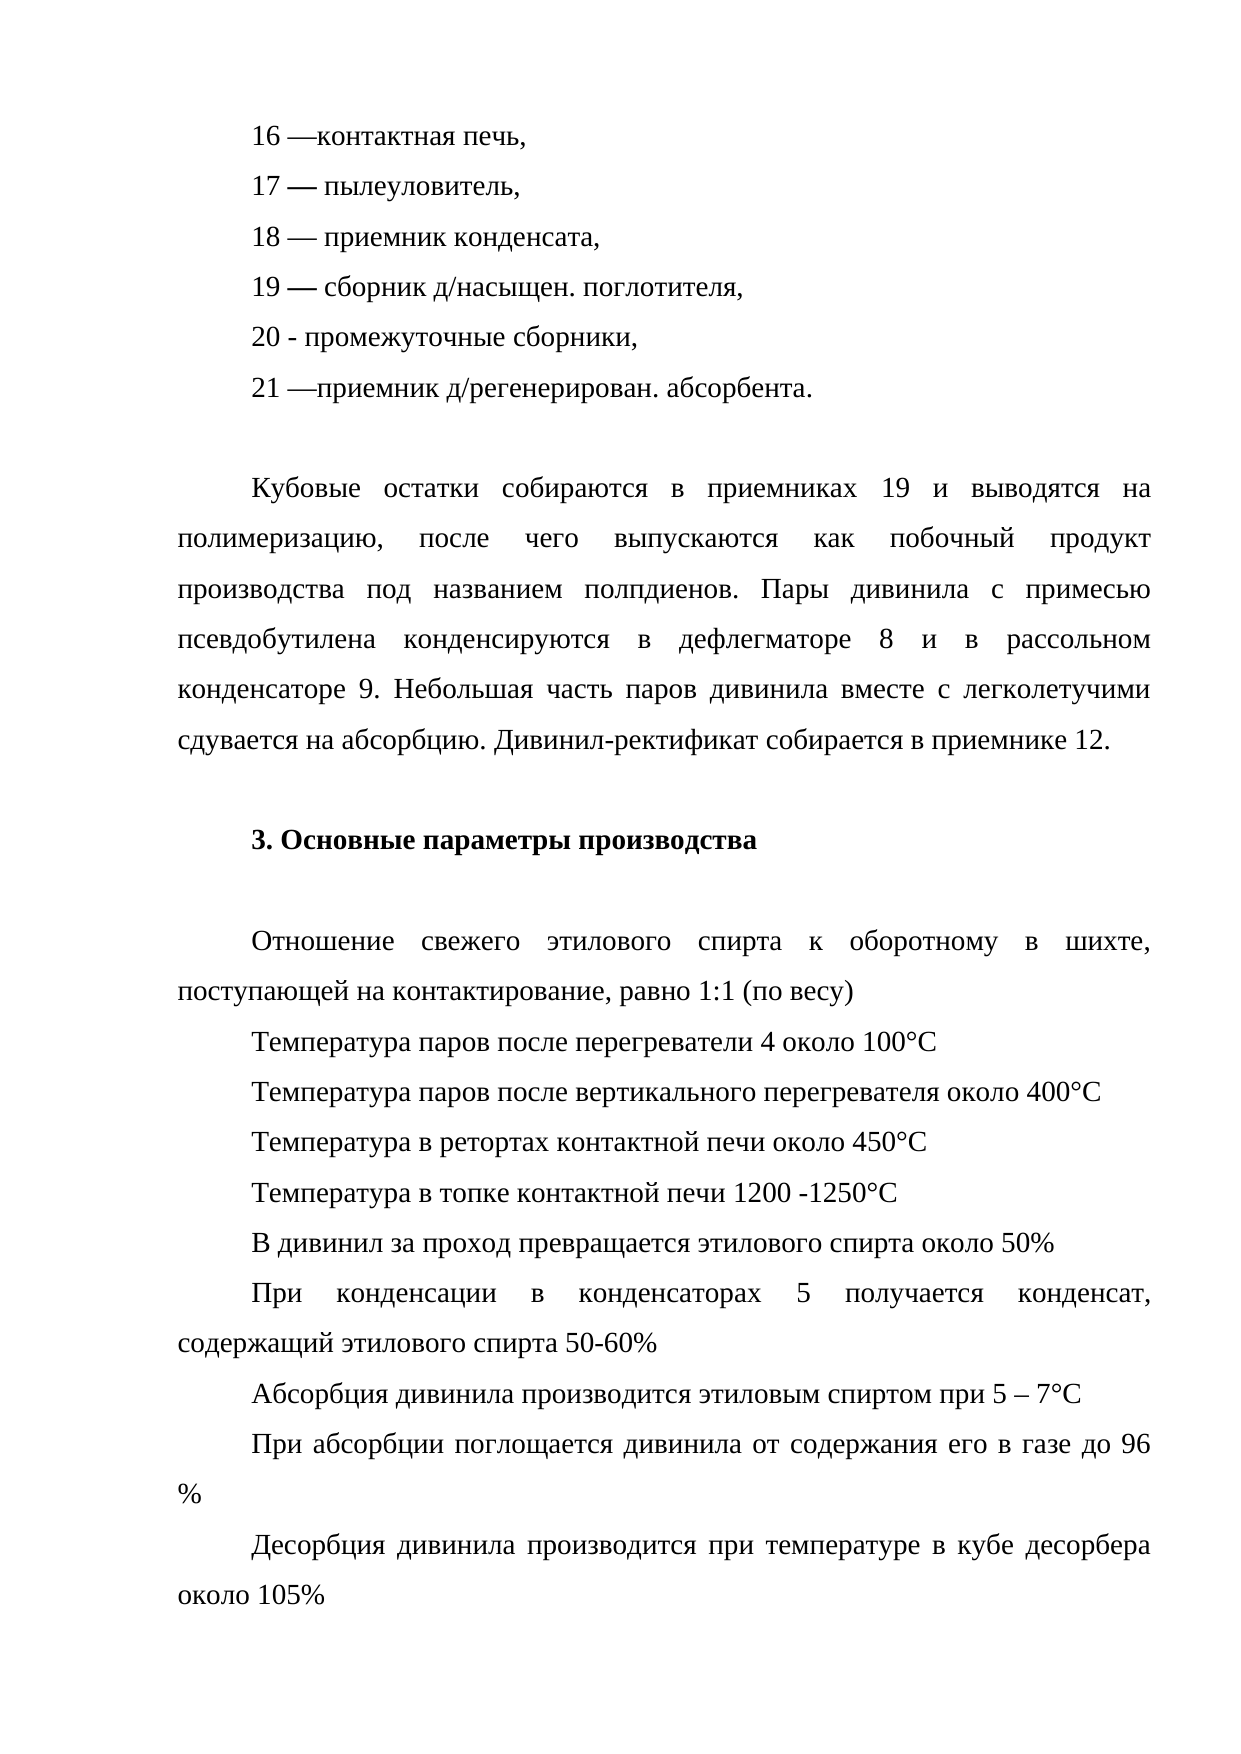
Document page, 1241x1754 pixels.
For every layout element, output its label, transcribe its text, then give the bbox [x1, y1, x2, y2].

text 17 — пылеуловитель, [177, 168, 1152, 202]
text 21 —приемник д/регенерирован. абсорбента. [177, 370, 1152, 403]
text Температура паров после вертикального перегревателя около 400°С [177, 1074, 1152, 1108]
text 19 — сборник д/насыщен. поглотителя, [177, 269, 1152, 303]
text Температура в топке контактной печи 1200 -1250°С [177, 1175, 1152, 1208]
text Кубовые остатки собираются в приемниках 19 и выводятся на полимеризацию, после чего выпускаются как побочный продукт производства под названием полпдиенов. Пары дивинила с примесью псевдобутилена конденсируются в дефлегматоре 8 и в рассольном конденсаторе 9. Небольшая часть паров дивинила вместе с легколетучими сдувается на абсорбцию. Дивинил-ректификат собирается в приемнике 12. [177, 470, 1152, 755]
text 20 - промежуточные сборники, [177, 319, 1152, 353]
text 16 —контактная печь, [177, 118, 1152, 152]
text Температура паров после перегреватели 4 около 100°С [177, 1024, 1152, 1057]
text 3. Основные параметры производства [177, 822, 1152, 856]
text При абсорбции поглощается дивинила от содержания его в газе до 96 % [177, 1426, 1152, 1510]
text Температура в ретортах контактной печи около 450°С [177, 1124, 1152, 1158]
text 18 — приемник конденсата, [177, 219, 1152, 252]
text Десорбция дивинила производится при температуре в кубе десорбера около 105% [177, 1527, 1152, 1611]
text Отношение свежего этилового спирта к оборотному в шихте, поступающей на контактирование, равно 1:1 (по весу) [177, 923, 1152, 1007]
text Абсорбция дивинила производится этиловым спиртом при 5 – 7°С [177, 1376, 1152, 1409]
text В дивинил за проход превращается этилового спирта около 50% [177, 1225, 1152, 1258]
text При конденсации в конденсаторах 5 получается конденсат, содержащий этилового спирта 50-60% [177, 1275, 1152, 1359]
